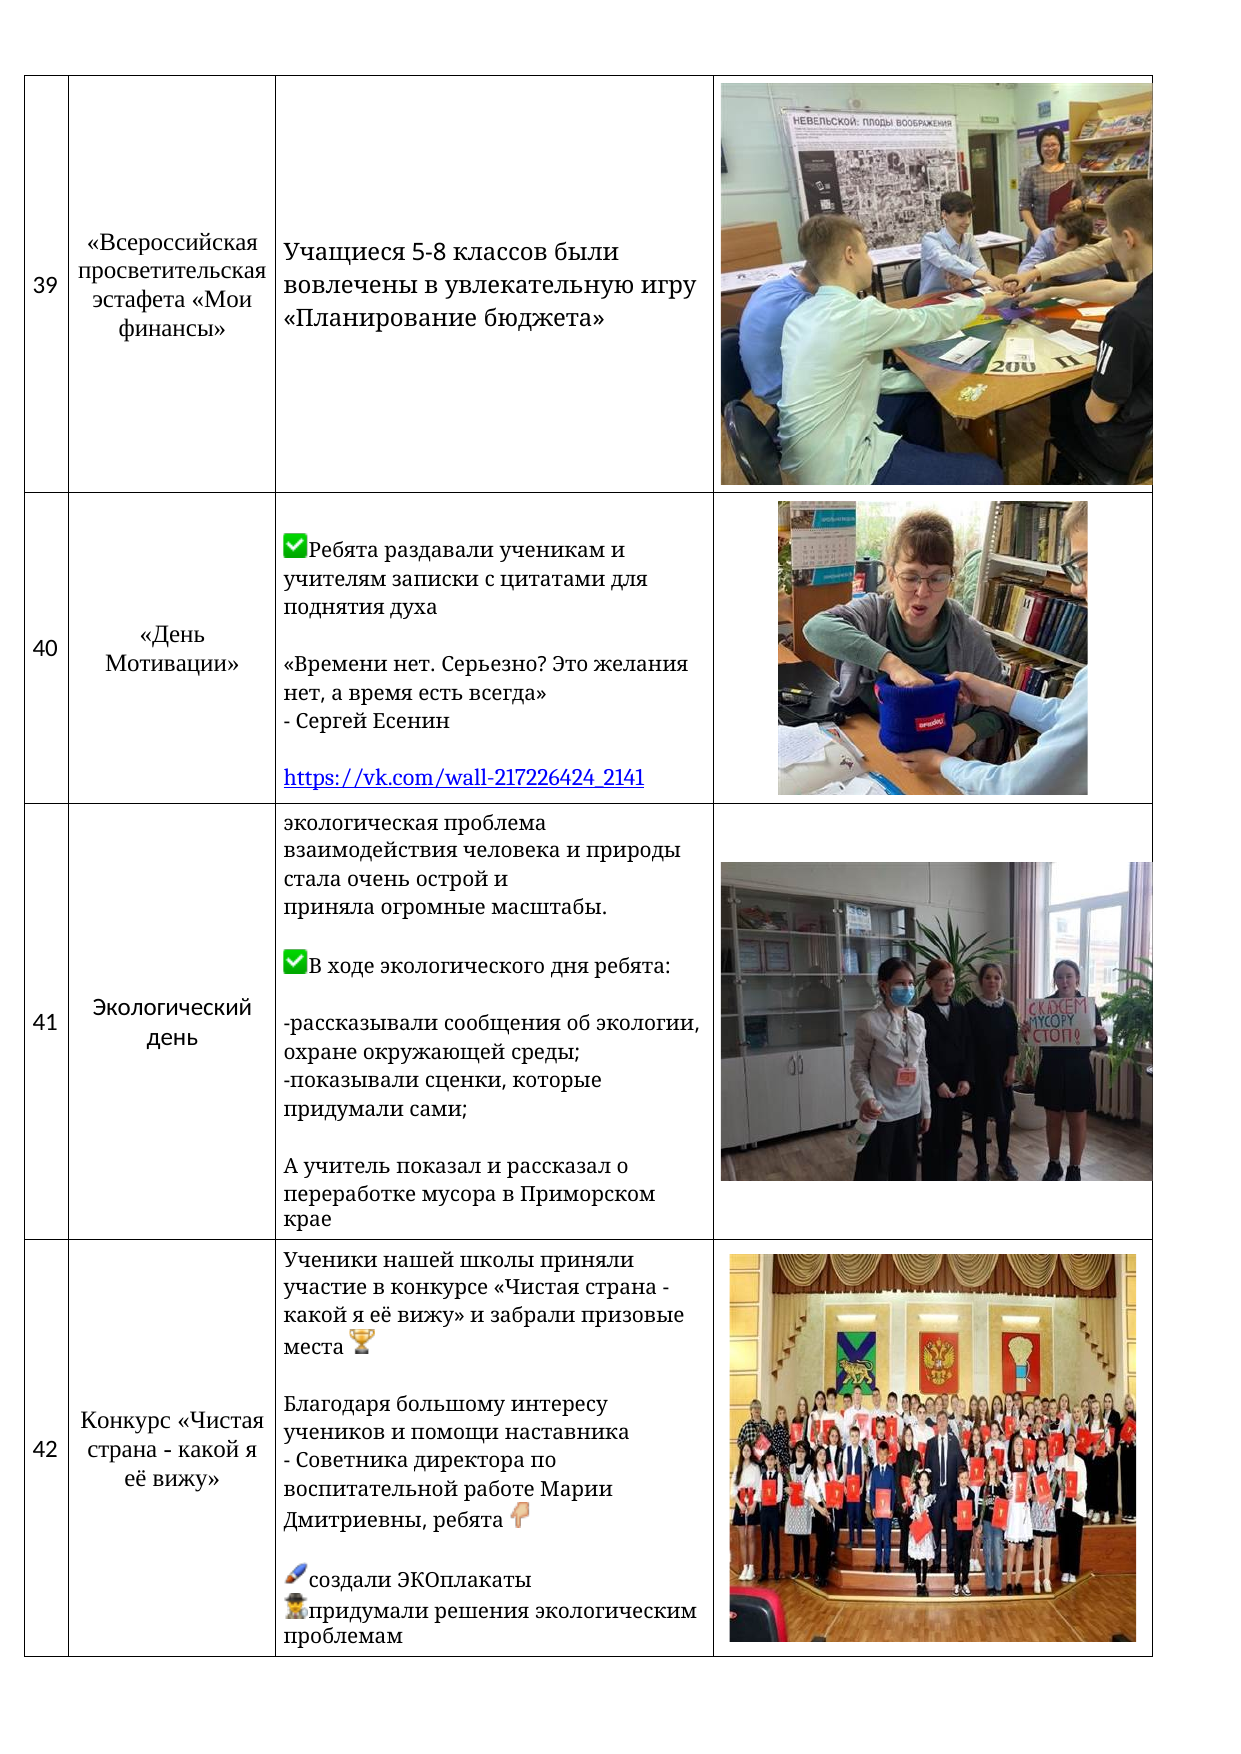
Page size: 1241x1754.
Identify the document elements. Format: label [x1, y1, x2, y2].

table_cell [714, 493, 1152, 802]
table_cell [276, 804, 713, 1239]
picture [283, 1562, 309, 1587]
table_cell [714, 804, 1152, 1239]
picture [720, 83, 1153, 485]
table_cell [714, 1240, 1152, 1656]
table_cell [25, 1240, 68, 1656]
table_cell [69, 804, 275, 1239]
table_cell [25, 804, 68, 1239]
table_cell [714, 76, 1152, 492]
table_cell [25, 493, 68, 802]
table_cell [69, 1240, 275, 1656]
picture [283, 532, 309, 558]
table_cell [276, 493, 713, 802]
picture [778, 501, 1088, 795]
picture [349, 1329, 375, 1354]
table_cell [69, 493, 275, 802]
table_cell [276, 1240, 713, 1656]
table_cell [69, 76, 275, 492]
picture [508, 1502, 534, 1528]
picture [283, 1593, 309, 1619]
picture [283, 948, 309, 974]
picture [729, 1254, 1137, 1642]
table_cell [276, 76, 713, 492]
picture [720, 862, 1153, 1181]
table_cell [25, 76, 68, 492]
